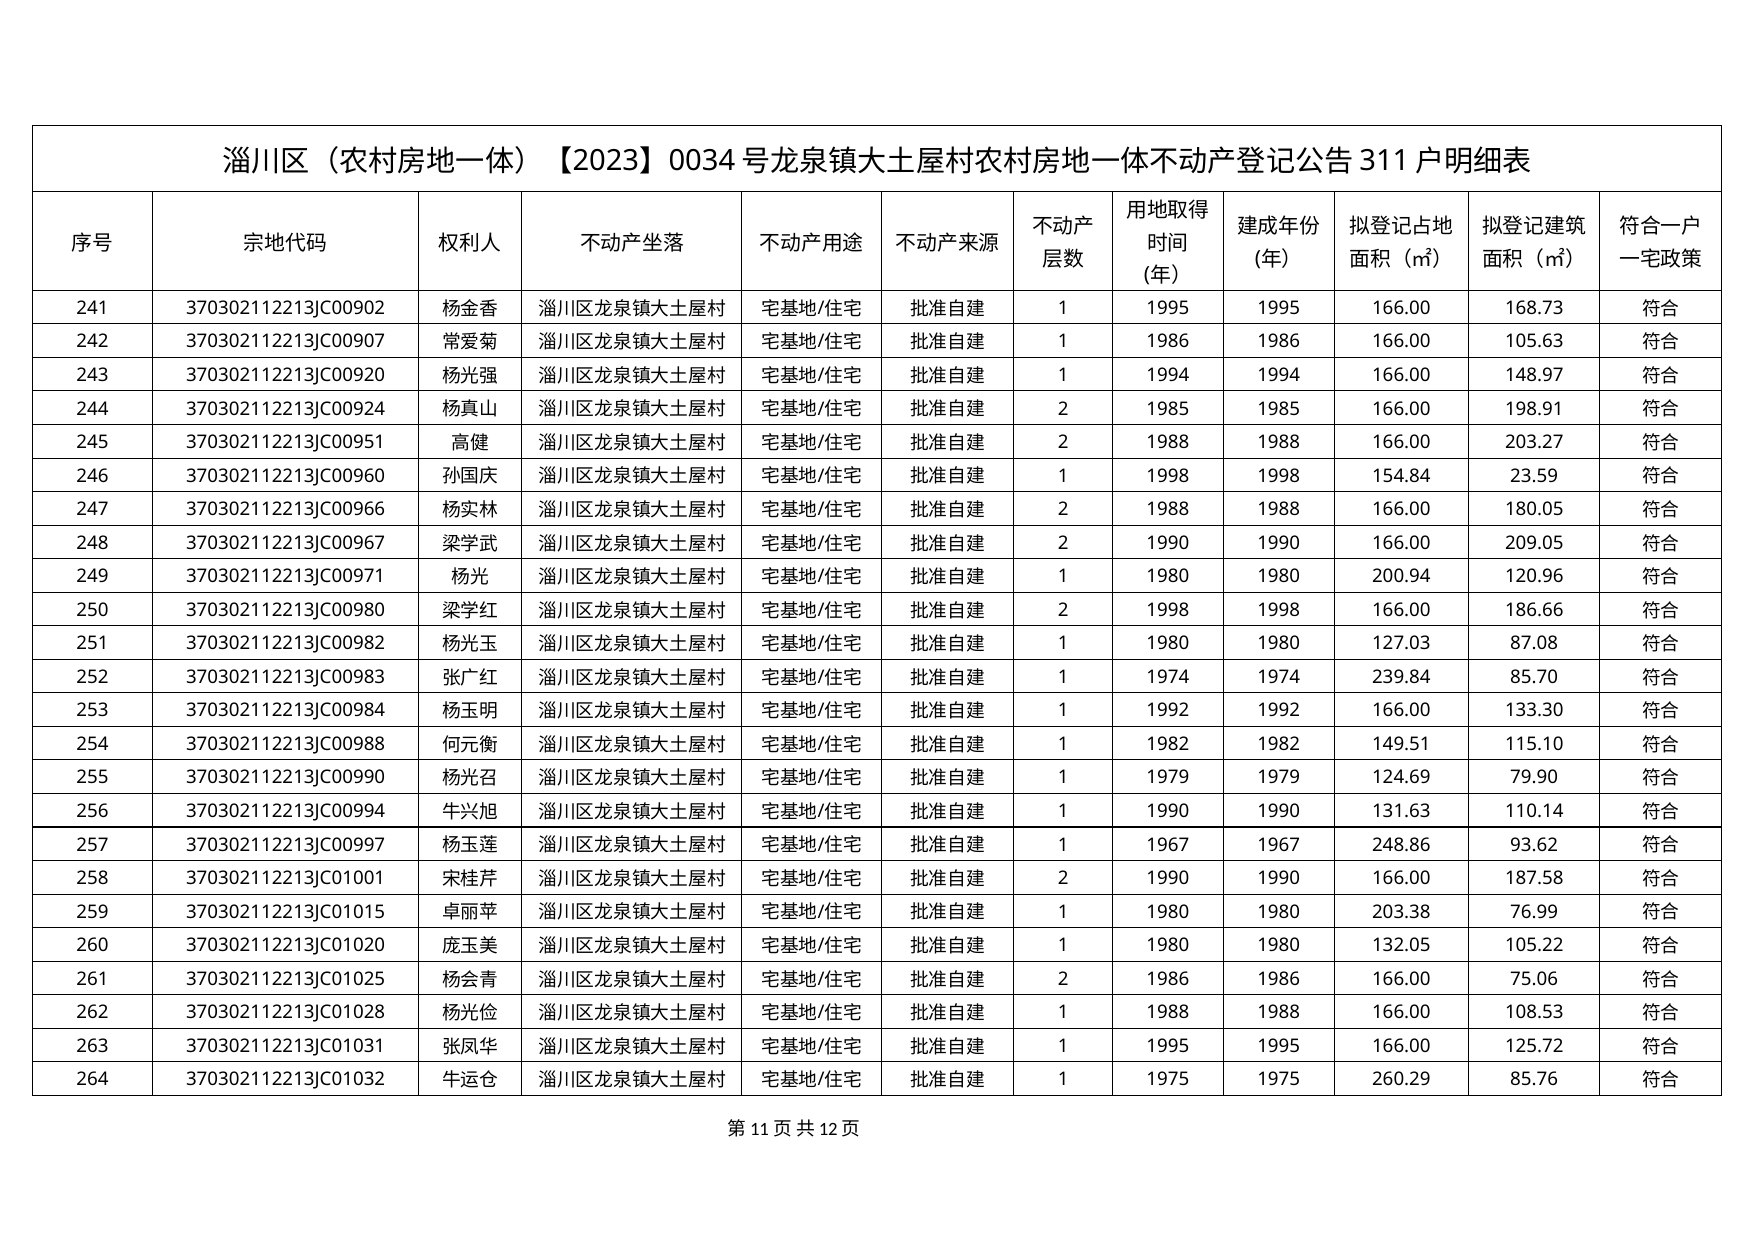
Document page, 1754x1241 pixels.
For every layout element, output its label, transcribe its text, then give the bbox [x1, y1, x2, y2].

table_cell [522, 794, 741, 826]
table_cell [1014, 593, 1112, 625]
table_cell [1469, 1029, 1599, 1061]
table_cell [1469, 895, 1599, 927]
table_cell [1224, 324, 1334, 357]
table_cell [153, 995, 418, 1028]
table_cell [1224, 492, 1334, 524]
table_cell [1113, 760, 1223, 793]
table_cell 不动产坐落 [522, 192, 741, 290]
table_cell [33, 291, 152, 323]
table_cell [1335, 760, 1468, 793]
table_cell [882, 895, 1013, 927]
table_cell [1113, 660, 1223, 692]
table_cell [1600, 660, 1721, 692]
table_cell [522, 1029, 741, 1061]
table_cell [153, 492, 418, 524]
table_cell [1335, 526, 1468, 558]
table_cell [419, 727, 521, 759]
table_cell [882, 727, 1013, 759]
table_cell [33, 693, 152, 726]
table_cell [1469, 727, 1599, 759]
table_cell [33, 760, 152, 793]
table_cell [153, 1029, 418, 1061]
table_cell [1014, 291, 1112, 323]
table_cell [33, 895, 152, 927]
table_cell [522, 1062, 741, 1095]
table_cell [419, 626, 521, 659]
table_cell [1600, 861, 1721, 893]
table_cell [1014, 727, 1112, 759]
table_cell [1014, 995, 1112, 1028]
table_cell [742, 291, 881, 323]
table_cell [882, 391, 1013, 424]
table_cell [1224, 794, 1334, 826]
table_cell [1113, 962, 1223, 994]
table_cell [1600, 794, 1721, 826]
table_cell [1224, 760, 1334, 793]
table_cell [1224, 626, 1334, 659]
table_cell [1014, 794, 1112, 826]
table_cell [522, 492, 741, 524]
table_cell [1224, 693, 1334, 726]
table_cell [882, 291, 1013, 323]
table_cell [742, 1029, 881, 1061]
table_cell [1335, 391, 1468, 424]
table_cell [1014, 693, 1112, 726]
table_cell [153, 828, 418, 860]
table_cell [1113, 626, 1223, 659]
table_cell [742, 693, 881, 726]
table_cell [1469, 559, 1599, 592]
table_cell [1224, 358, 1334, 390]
table_header 淄川区（农村房地一体）【2023】0034号龙泉镇大土屋村农村房地一体不动产登记公告311户明细表 [33, 126, 1721, 191]
table_cell 用地取得时间(年） [1113, 192, 1223, 290]
table_cell 拟登记占地面积（㎡） [1335, 192, 1468, 290]
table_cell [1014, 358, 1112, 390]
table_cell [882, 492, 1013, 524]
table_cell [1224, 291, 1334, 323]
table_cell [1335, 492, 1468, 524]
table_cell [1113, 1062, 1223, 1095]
table_cell 不动产来源 [882, 192, 1013, 290]
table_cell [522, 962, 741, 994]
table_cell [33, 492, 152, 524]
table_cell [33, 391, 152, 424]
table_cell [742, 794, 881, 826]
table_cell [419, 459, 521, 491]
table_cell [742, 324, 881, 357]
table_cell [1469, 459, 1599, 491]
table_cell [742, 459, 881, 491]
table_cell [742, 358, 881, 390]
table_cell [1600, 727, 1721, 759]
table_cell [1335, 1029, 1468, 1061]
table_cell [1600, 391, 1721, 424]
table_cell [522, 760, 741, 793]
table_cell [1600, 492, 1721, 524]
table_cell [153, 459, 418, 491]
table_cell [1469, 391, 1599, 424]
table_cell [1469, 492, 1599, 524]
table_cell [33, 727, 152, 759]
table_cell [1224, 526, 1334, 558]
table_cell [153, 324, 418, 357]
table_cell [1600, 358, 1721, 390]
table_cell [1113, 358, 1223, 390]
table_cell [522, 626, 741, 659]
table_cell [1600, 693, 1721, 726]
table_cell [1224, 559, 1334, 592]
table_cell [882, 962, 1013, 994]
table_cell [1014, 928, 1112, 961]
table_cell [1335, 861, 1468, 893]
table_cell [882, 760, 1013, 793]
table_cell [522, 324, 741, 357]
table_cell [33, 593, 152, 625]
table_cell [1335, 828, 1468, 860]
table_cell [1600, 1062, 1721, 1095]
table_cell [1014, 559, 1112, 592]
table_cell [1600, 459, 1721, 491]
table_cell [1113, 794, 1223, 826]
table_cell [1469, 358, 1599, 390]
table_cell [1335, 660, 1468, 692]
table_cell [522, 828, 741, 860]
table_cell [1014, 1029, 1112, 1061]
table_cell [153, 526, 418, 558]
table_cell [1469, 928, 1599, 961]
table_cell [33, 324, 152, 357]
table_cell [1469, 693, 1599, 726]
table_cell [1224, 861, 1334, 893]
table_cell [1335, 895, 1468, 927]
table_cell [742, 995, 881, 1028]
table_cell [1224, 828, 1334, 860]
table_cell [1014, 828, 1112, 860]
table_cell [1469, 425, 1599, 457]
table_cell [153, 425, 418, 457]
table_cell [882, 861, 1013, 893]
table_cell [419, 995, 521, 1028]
table_cell 宗地代码 [153, 192, 418, 290]
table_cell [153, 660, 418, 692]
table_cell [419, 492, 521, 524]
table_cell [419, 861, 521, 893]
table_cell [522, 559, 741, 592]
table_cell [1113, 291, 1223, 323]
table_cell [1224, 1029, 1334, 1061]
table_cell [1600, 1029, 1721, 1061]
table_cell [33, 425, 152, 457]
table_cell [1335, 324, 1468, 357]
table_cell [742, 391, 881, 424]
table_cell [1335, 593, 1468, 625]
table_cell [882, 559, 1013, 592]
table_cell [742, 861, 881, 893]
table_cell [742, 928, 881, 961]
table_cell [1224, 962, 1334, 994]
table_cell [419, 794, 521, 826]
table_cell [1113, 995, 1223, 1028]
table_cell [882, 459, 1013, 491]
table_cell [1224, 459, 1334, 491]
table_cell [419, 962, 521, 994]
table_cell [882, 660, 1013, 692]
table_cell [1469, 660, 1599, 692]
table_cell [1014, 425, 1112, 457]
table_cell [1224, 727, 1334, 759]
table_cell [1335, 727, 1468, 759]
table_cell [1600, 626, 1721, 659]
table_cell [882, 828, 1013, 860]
table_cell 符合一户一宅政策 [1600, 192, 1721, 290]
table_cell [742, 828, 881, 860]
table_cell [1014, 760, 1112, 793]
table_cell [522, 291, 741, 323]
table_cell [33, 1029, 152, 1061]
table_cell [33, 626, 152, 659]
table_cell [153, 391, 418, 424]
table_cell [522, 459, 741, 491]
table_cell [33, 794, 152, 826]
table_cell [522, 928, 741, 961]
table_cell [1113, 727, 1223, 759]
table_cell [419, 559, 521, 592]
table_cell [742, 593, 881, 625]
table_cell 拟登记建筑面积（㎡） [1469, 192, 1599, 290]
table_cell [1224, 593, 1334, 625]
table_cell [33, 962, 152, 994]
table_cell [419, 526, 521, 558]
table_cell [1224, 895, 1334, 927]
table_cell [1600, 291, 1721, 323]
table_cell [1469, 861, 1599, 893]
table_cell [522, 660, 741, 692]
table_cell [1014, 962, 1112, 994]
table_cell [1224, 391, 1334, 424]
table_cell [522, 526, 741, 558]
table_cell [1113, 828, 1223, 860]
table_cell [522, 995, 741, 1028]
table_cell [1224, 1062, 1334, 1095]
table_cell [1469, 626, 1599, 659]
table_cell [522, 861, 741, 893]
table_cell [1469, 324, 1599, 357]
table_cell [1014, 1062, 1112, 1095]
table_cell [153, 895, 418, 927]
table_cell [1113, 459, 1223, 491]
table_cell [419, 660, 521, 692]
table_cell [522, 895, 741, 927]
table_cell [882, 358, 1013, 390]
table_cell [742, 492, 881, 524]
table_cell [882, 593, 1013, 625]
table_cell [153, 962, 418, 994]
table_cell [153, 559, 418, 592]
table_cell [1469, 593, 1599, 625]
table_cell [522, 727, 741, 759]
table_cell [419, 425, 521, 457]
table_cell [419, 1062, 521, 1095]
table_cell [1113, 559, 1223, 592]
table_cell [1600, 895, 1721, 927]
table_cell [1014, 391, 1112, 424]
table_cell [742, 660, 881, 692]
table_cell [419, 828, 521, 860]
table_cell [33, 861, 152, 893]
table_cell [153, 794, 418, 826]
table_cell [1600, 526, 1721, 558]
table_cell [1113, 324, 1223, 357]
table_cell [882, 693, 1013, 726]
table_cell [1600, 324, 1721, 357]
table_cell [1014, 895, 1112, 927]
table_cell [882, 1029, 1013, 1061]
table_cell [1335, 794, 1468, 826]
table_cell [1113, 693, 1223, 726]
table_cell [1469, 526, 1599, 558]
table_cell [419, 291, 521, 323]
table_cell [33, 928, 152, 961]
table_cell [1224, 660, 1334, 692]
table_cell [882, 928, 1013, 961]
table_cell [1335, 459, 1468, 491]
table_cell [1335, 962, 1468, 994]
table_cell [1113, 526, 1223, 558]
table_cell 建成年份(年） [1224, 192, 1334, 290]
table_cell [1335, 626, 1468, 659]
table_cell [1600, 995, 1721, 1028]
table_cell 不动产用途 [742, 192, 881, 290]
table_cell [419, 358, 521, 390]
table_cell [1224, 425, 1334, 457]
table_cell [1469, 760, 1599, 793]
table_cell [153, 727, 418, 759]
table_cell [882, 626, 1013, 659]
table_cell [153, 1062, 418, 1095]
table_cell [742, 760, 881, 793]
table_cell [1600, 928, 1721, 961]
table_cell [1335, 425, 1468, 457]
table_cell 不动产层数 [1014, 192, 1112, 290]
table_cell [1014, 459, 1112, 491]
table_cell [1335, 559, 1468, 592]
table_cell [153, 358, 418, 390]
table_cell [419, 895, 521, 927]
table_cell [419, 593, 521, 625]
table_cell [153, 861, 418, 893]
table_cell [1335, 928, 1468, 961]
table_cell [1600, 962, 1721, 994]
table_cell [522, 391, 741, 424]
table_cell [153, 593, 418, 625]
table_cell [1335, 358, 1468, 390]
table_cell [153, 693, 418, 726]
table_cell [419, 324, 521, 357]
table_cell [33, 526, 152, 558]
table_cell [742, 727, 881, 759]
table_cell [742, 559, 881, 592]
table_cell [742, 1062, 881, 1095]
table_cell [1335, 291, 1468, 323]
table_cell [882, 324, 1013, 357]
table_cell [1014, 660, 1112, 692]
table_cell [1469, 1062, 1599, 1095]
table_cell 序号 [33, 192, 152, 290]
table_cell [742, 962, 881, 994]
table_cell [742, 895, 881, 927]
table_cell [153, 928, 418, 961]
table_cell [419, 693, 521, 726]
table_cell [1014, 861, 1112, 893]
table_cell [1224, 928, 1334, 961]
table_cell 权利人 [419, 192, 521, 290]
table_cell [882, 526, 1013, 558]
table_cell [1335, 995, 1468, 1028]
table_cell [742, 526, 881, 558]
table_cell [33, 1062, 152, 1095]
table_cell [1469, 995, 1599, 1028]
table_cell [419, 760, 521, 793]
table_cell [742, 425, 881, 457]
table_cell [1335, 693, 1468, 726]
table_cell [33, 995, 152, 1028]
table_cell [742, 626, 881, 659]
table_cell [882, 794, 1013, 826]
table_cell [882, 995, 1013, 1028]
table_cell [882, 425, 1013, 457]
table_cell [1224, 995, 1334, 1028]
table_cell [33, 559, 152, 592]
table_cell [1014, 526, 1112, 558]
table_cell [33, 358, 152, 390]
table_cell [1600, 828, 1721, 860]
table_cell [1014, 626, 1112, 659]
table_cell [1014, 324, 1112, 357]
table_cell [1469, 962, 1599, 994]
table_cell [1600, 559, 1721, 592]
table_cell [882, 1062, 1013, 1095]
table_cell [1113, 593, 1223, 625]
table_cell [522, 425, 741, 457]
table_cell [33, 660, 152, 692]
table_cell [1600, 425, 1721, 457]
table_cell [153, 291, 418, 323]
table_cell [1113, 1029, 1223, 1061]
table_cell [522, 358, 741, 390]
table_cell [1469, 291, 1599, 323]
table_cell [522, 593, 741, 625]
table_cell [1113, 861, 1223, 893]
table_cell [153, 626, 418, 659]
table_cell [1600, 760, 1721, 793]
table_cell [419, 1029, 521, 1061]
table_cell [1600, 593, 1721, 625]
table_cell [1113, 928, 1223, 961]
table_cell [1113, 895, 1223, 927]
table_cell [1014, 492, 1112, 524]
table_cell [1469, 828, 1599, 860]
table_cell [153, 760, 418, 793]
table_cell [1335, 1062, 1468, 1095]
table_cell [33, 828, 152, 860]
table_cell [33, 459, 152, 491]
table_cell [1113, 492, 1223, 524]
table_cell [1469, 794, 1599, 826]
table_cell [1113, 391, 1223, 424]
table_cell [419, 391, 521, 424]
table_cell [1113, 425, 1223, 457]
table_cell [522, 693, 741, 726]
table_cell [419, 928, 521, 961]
